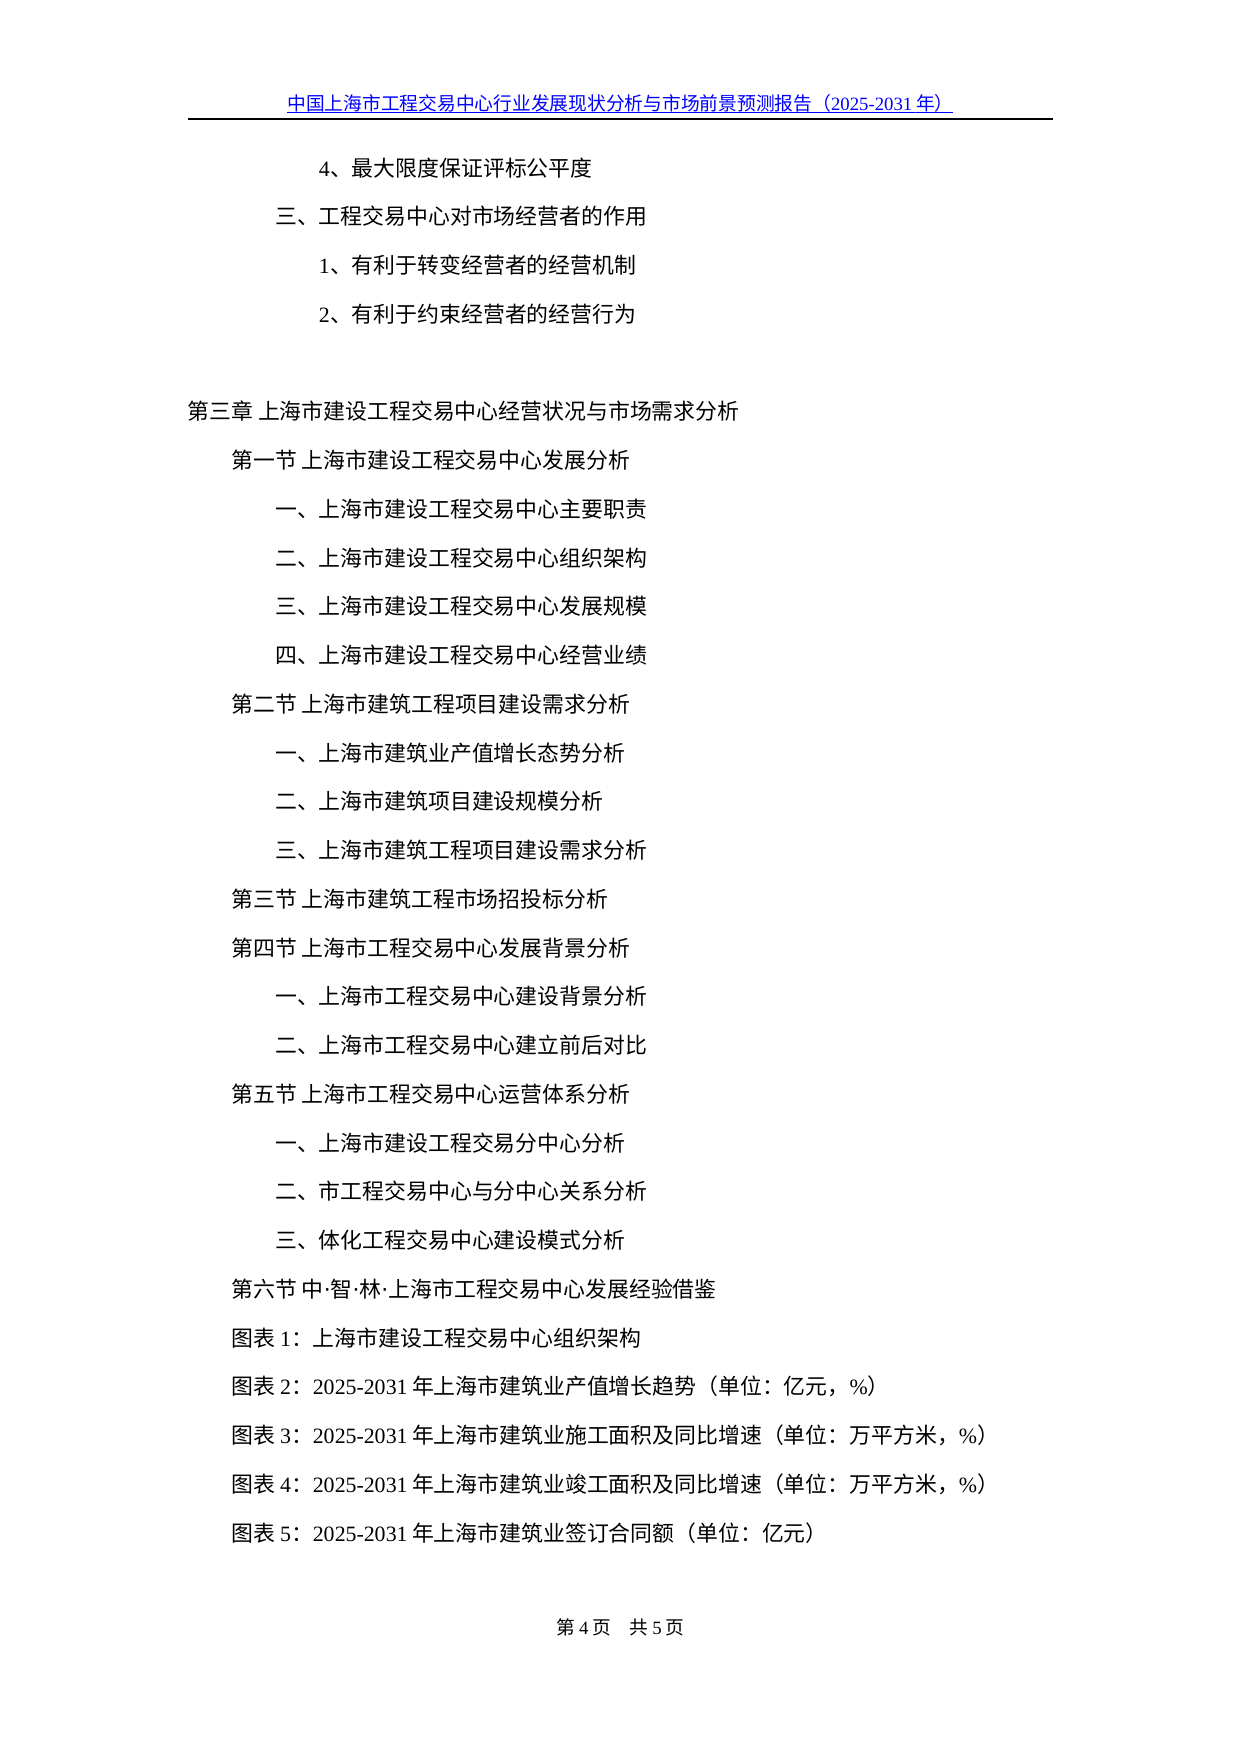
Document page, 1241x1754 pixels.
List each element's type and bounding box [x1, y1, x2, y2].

text [187, 150, 1053, 1548]
